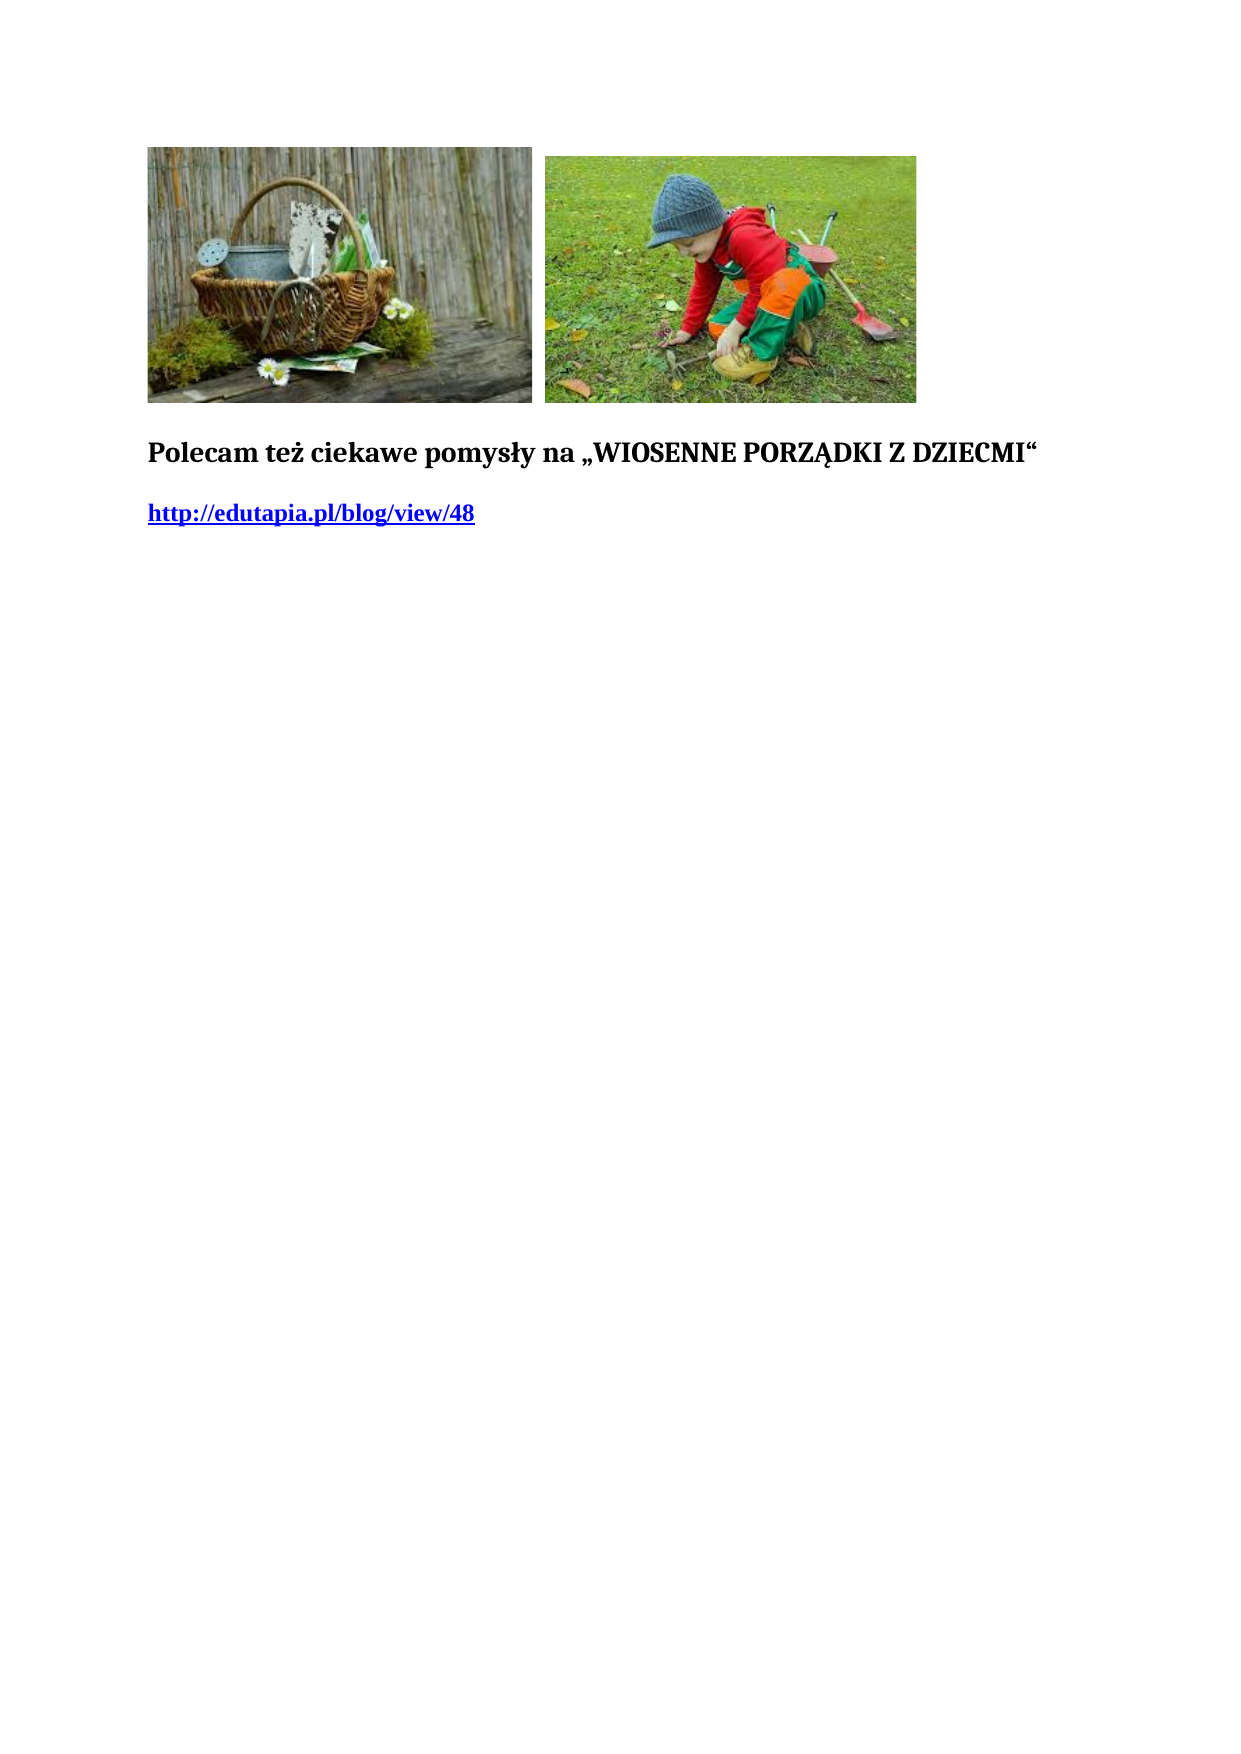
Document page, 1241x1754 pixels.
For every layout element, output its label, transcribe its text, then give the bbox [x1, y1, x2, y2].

picture [545, 156, 917, 403]
picture [147, 147, 533, 403]
text Polecam też ciekawe pomysły na „WIOSENNE PORZĄDKI Z DZIECMI“ [148, 436, 1093, 469]
text http://edutapia.pl/blog/view/48 [148, 498, 1093, 527]
